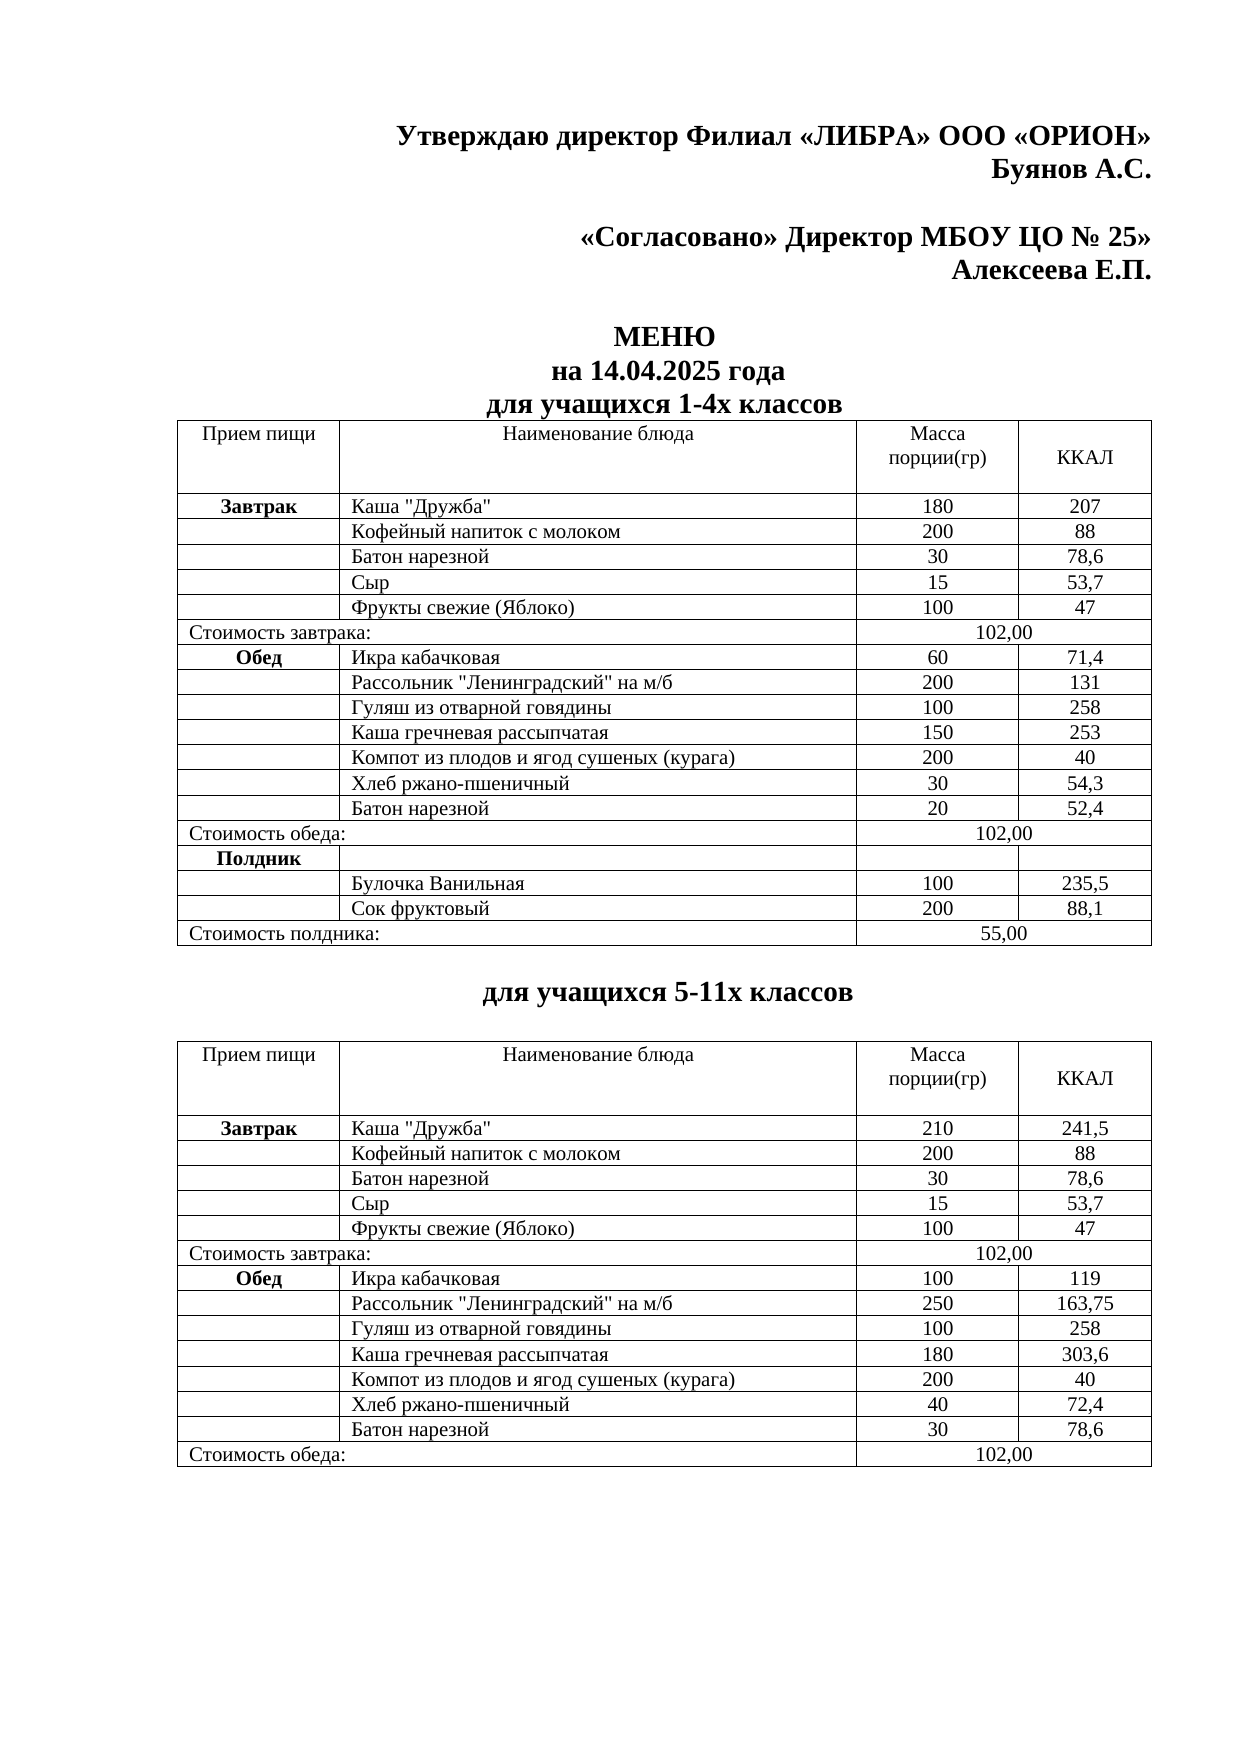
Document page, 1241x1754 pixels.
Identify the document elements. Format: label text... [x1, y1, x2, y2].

table_cell Булочка Ванильная [340, 871, 856, 895]
text МЕНЮ [177, 319, 1152, 353]
table_cell 88 [1019, 1141, 1151, 1165]
table_cell [178, 745, 339, 769]
text на 14.04.2025 года [177, 353, 1152, 386]
table_cell Завтрак [178, 494, 339, 518]
table_cell 100 [857, 695, 1018, 719]
table_cell 150 [857, 720, 1018, 744]
table_cell Стоимость обеда: [178, 1442, 856, 1466]
table_cell 180 [857, 1341, 1018, 1366]
table_cell 163,75 [1019, 1291, 1151, 1315]
table_cell [178, 1141, 339, 1165]
text «Согласовано» Директор МБОУ ЦО № 25» [177, 219, 1152, 252]
table_cell 100 [857, 1266, 1018, 1290]
table_header Наименование блюда [340, 1042, 856, 1114]
table_cell Фрукты свежие (Яблоко) [340, 1216, 856, 1240]
table_cell Завтрак [178, 1116, 339, 1139]
table_cell 100 [857, 595, 1018, 619]
table_cell 72,4 [1019, 1392, 1151, 1416]
table_cell 71,4 [1019, 645, 1151, 669]
table_cell [178, 1367, 339, 1391]
table_cell 100 [857, 1216, 1018, 1240]
table_cell Гуляш из отварной говядины [340, 1316, 856, 1340]
table_cell Батон нарезной [340, 796, 856, 819]
table_cell 303,6 [1019, 1341, 1151, 1366]
table_cell 102,00 [857, 1241, 1151, 1265]
table_cell [340, 846, 856, 870]
table_cell 253 [1019, 720, 1151, 744]
table_cell [178, 1316, 339, 1340]
table_cell Икра кабачковая [340, 645, 856, 669]
table_cell [178, 1417, 339, 1441]
text для учащихся 1-4х классов [177, 386, 1152, 420]
table_cell [178, 1392, 339, 1416]
table_cell 60 [857, 645, 1018, 669]
text Утверждаю директор Филиал «ЛИБРА» ООО «ОРИОН» [177, 118, 1152, 152]
table_cell 40 [1019, 1367, 1151, 1391]
table_cell Кофейный напиток с молоком [340, 1141, 856, 1165]
table_header Прием пищи [178, 1042, 339, 1114]
table_cell 15 [857, 570, 1018, 594]
table_cell [178, 1216, 339, 1240]
table_cell [178, 1291, 339, 1315]
table_cell 30 [857, 1417, 1018, 1441]
table_cell Фрукты свежие (Яблоко) [340, 595, 856, 619]
table_cell 78,6 [1019, 545, 1151, 568]
table_cell 47 [1019, 595, 1151, 619]
table_cell 40 [1019, 745, 1151, 769]
table_cell 258 [1019, 695, 1151, 719]
table_cell 200 [857, 745, 1018, 769]
table_cell Стоимость завтрака: [178, 1241, 856, 1265]
table_cell Стоимость завтрака: [178, 620, 856, 644]
table_cell [178, 796, 339, 819]
table_cell 200 [857, 670, 1018, 694]
table_cell Кофейный напиток с молоком [340, 519, 856, 543]
table_cell 100 [857, 871, 1018, 895]
table_cell 200 [857, 1367, 1018, 1391]
table_header Наименование блюда [340, 421, 856, 493]
table_cell 20 [857, 796, 1018, 819]
table_cell 102,00 [857, 620, 1151, 644]
table_cell Компот из плодов и ягод сушеных (курага) [340, 1367, 856, 1391]
table_cell 88 [1019, 519, 1151, 543]
table_cell Рассольник "Ленинградский" на м/б [340, 670, 856, 694]
table_cell [857, 846, 1018, 870]
table_cell [178, 670, 339, 694]
table_cell 258 [1019, 1316, 1151, 1340]
table_cell Батон нарезной [340, 1166, 856, 1190]
table_header Масса порции(гр) [857, 1042, 1018, 1114]
table_cell Стоимость полдника: [178, 921, 856, 945]
table_cell 54,3 [1019, 770, 1151, 794]
table_cell 53,7 [1019, 1191, 1151, 1215]
table_cell 55,00 [857, 921, 1151, 945]
table_cell [178, 570, 339, 594]
table_cell 250 [857, 1291, 1018, 1315]
text Буянов А.С. [177, 152, 1152, 185]
table_cell 200 [857, 519, 1018, 543]
table_cell 100 [857, 1316, 1018, 1340]
table_cell Батон нарезной [340, 545, 856, 568]
table_cell 30 [857, 770, 1018, 794]
table_cell [178, 695, 339, 719]
table_cell 30 [857, 545, 1018, 568]
table_cell [178, 1341, 339, 1366]
table_cell 102,00 [857, 1442, 1151, 1466]
table_cell 200 [857, 1141, 1018, 1165]
table_cell [178, 1166, 339, 1190]
table_cell [178, 1191, 339, 1215]
table_cell 210 [857, 1116, 1018, 1139]
table_cell Сыр [340, 570, 856, 594]
table_cell Компот из плодов и ягод сушеных (курага) [340, 745, 856, 769]
table_cell 207 [1019, 494, 1151, 518]
table_cell 131 [1019, 670, 1151, 694]
table_cell Рассольник "Ленинградский" на м/б [340, 1291, 856, 1315]
table_cell Сок фруктовый [340, 896, 856, 920]
table_cell 241,5 [1019, 1116, 1151, 1139]
table_cell 235,5 [1019, 871, 1151, 895]
table_cell 119 [1019, 1266, 1151, 1290]
table_cell Хлеб ржано-пшеничный [340, 770, 856, 794]
table_cell Обед [178, 645, 339, 669]
table_cell 78,6 [1019, 1166, 1151, 1190]
table_cell Каша гречневая рассыпчатая [340, 720, 856, 744]
table_cell 88,1 [1019, 896, 1151, 920]
table_cell Сыр [340, 1191, 856, 1215]
text Алексеева Е.П. [177, 252, 1152, 286]
table_header Прием пищи [178, 421, 339, 493]
table_cell [178, 896, 339, 920]
table_cell [178, 545, 339, 568]
table_cell [178, 720, 339, 744]
table_cell Икра кабачковая [340, 1266, 856, 1290]
table_cell Полдник [178, 846, 339, 870]
table_cell [178, 871, 339, 895]
table_cell Хлеб ржано-пшеничный [340, 1392, 856, 1416]
table_cell [178, 519, 339, 543]
table_cell 15 [857, 1191, 1018, 1215]
table_cell 47 [1019, 1216, 1151, 1240]
table_cell 53,7 [1019, 570, 1151, 594]
table_header Масса порции(гр) [857, 421, 1018, 493]
table_cell 102,00 [857, 821, 1151, 845]
table_cell 180 [857, 494, 1018, 518]
table_cell Батон нарезной [340, 1417, 856, 1441]
table_cell Каша "Дружба" [340, 494, 856, 518]
table_cell Стоимость обеда: [178, 821, 856, 845]
table_cell Гуляш из отварной говядины [340, 695, 856, 719]
table_cell [178, 595, 339, 619]
table_cell 78,6 [1019, 1417, 1151, 1441]
table_cell 40 [857, 1392, 1018, 1416]
table_cell 200 [857, 896, 1018, 920]
table_cell [1019, 846, 1151, 870]
table_cell 30 [857, 1166, 1018, 1190]
table_cell Обед [178, 1266, 339, 1290]
text для учащихся 5-11х классов [177, 974, 1152, 1008]
table_header ККАЛ [1019, 1042, 1151, 1114]
table_header ККАЛ [1019, 421, 1151, 493]
table_cell 52,4 [1019, 796, 1151, 819]
table_cell Каша "Дружба" [340, 1116, 856, 1139]
table_cell Каша гречневая рассыпчатая [340, 1341, 856, 1366]
table_cell [178, 770, 339, 794]
